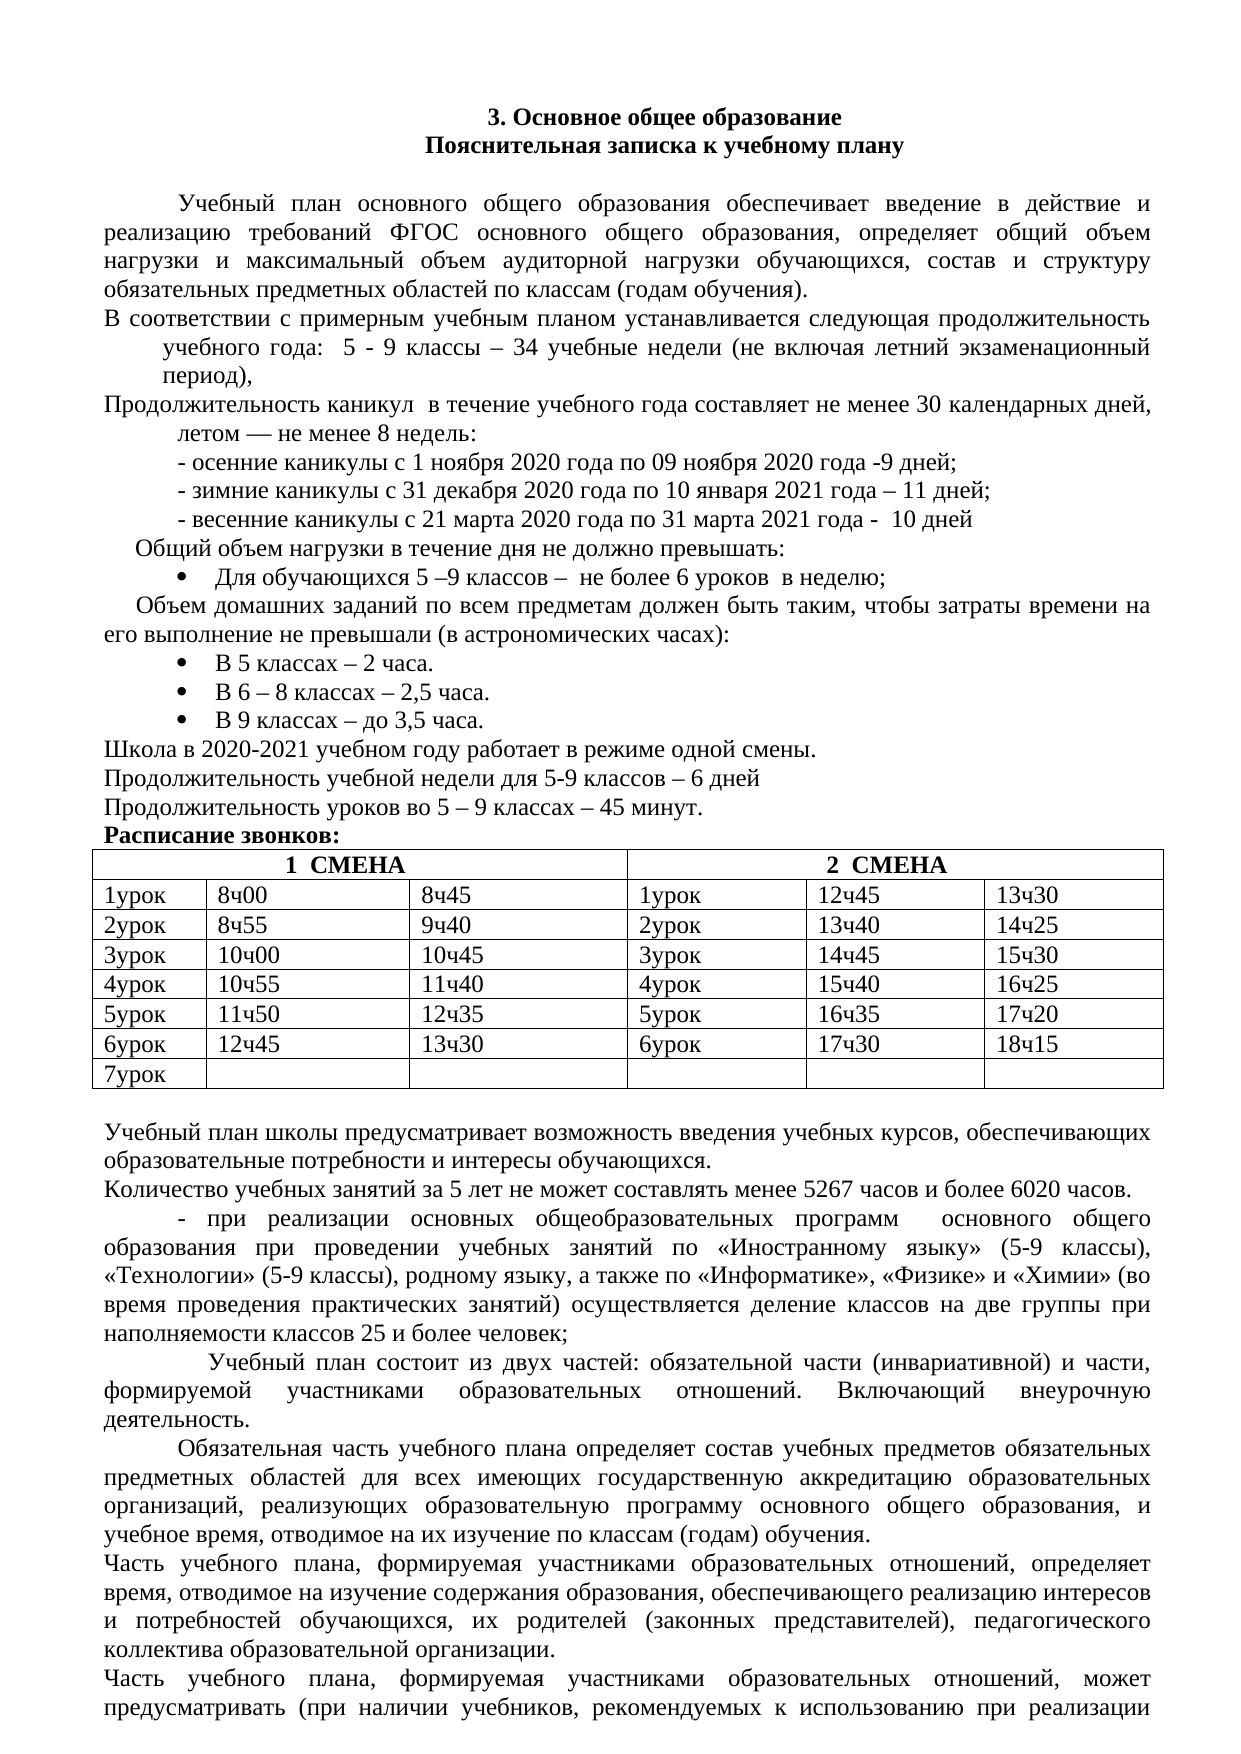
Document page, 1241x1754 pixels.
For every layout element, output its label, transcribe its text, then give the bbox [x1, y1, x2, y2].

list Для обучающихся 5 –9 классов – не более 6 уроков в неделю; [177, 562, 1152, 591]
table_cell [410, 1059, 627, 1088]
table_cell 13ч30 [985, 880, 1163, 909]
text - при реализации основных общеобразовательных программ основного общего образования при проведении учебных занятий по «Иностранному языку» (5-9 классы), «Технологии» (5-9 классы), родному языку, а также по «Информатике», «Физике» и «Химии» (во время проведения практических занятий) осуществляется деление классов на две группы при наполняемости классов 25 и более человек; [103, 1203, 1152, 1347]
text Общий объем нагрузки в течение дня не должно превышать: [103, 533, 1152, 562]
table_cell 7урок [93, 1059, 206, 1088]
table_cell 13ч40 [807, 910, 984, 939]
table_cell 11ч50 [207, 999, 409, 1028]
table_cell 16ч25 [985, 970, 1163, 998]
table_cell 11ч40 [410, 970, 627, 998]
table_cell 15ч30 [985, 940, 1163, 968]
table_cell 5урок [93, 999, 206, 1028]
table_cell 14ч45 [807, 940, 984, 968]
text Объем домашних заданий по всем предметам должен быть таким, чтобы затраты времени на его выполнение не превышали (в астрономических часах): [103, 591, 1152, 648]
table_cell 10ч55 [207, 970, 409, 998]
table_cell 4урок [93, 970, 206, 998]
table_cell [628, 1059, 806, 1088]
table_cell [807, 1059, 984, 1088]
list В 5 классах – 2 часа. [177, 648, 1152, 677]
table_cell 6урок [93, 1029, 206, 1058]
text - зимние каникулы с 31 декабря 2020 года по 10 января 2021 года – 11 дней; [177, 476, 1152, 504]
text Расписание звонков: [103, 821, 1152, 849]
table_cell 8ч55 [207, 910, 409, 939]
table_cell 12ч35 [410, 999, 627, 1028]
table_cell 8ч00 [207, 880, 409, 909]
table_cell 6урок [628, 1029, 806, 1058]
table_cell 15ч40 [807, 970, 984, 998]
text - осенние каникулы с 1 ноября 2020 года по 09 ноября 2020 года -9 дней; [177, 447, 1152, 476]
table_header 2 СМЕНА [628, 850, 1163, 879]
list В 9 классах – до 3,5 часа. [177, 706, 1152, 734]
text Продолжительность уроков во 5 – 9 классах – 45 минут. [103, 792, 1152, 821]
table_cell 10ч45 [410, 940, 627, 968]
text Пояснительная записка к учебному плану [103, 131, 1152, 159]
text Учебный план состоит из двух частей: обязательной части (инвариативной) и части, формируемой участниками образовательных отношений. Включающий внеурочную деятельность. [103, 1347, 1152, 1433]
table_cell 3урок [628, 940, 806, 968]
text Продолжительность каникул в течение учебного года составляет не менее 30 календарных дней, летом — не менее 8 недель: [103, 389, 1152, 447]
table_cell 3урок [93, 940, 206, 968]
table_cell 12ч45 [207, 1029, 409, 1058]
table_cell 18ч15 [985, 1029, 1163, 1058]
table_cell [207, 1059, 409, 1088]
table_cell 1урок [628, 880, 806, 909]
table_cell 8ч45 [410, 880, 627, 909]
table_cell 12ч45 [807, 880, 984, 909]
text Продолжительность учебной недели для 5-9 классов – 6 дней [103, 763, 1152, 792]
text Количество учебных занятий за 5 лет не может составлять менее 5267 часов и более 6020 часов. [103, 1174, 1152, 1203]
table_cell 4урок [628, 970, 806, 998]
list В 6 – 8 классах – 2,5 часа. [177, 677, 1152, 706]
table_cell 17ч20 [985, 999, 1163, 1028]
table_cell 2урок [93, 910, 206, 939]
text Учебный план школы предусматривает возможность введения учебных курсов, обеспечивающих образовательные потребности и интересы обучающихся. [103, 1117, 1152, 1174]
table_cell 5урок [628, 999, 806, 1028]
text 3. Основное общее образование [103, 102, 1152, 131]
table_cell 2урок [628, 910, 806, 939]
table_cell 13ч30 [410, 1029, 627, 1058]
text Учебный план основного общего образования обеспечивает введение в действие и реализацию требований ФГОС основного общего образования, определяет общий объем нагрузки и максимальный объем аудиторной нагрузки обучающихся, состав и структуру обязательных предметных областей по классам (годам обучения). [103, 188, 1152, 303]
table_cell [985, 1059, 1163, 1088]
table_cell 16ч35 [807, 999, 984, 1028]
text - весенние каникулы с 21 марта 2020 года по 31 марта 2021 года - 10 дней [177, 504, 1152, 533]
table_cell 17ч30 [807, 1029, 984, 1058]
text Школа в 2020-2021 учебном году работает в режиме одной смены. [103, 734, 1152, 763]
table_cell 10ч00 [207, 940, 409, 968]
table_cell 1урок [93, 880, 206, 909]
text В соответствии с примерным учебным планом устанавливается следующая продолжительность учебного года: 5 - 9 классы – 34 учебные недели (не включая летний экзаменационный период), [103, 303, 1152, 389]
table_cell 14ч25 [985, 910, 1163, 939]
text Часть учебного плана, формируемая участниками образовательных отношений, определяет время, отводимое на изучение содержания образования, обеспечивающего реализацию интересов и потребностей обучающихся, их родителей (законных представителей), педагогического коллектива образовательной организации. [103, 1548, 1152, 1663]
table_cell 9ч40 [410, 910, 627, 939]
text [103, 1663, 1152, 1721]
table_header 1 СМЕНА [93, 850, 627, 879]
text Обязательная часть учебного плана определяет состав учебных предметов обязательных предметных областей для всех имеющих государственную аккредитацию образовательных организаций, реализующих образовательную программу основного общего образования, и учебное время, отводимое на их изучение по классам (годам) обучения. [103, 1433, 1152, 1548]
